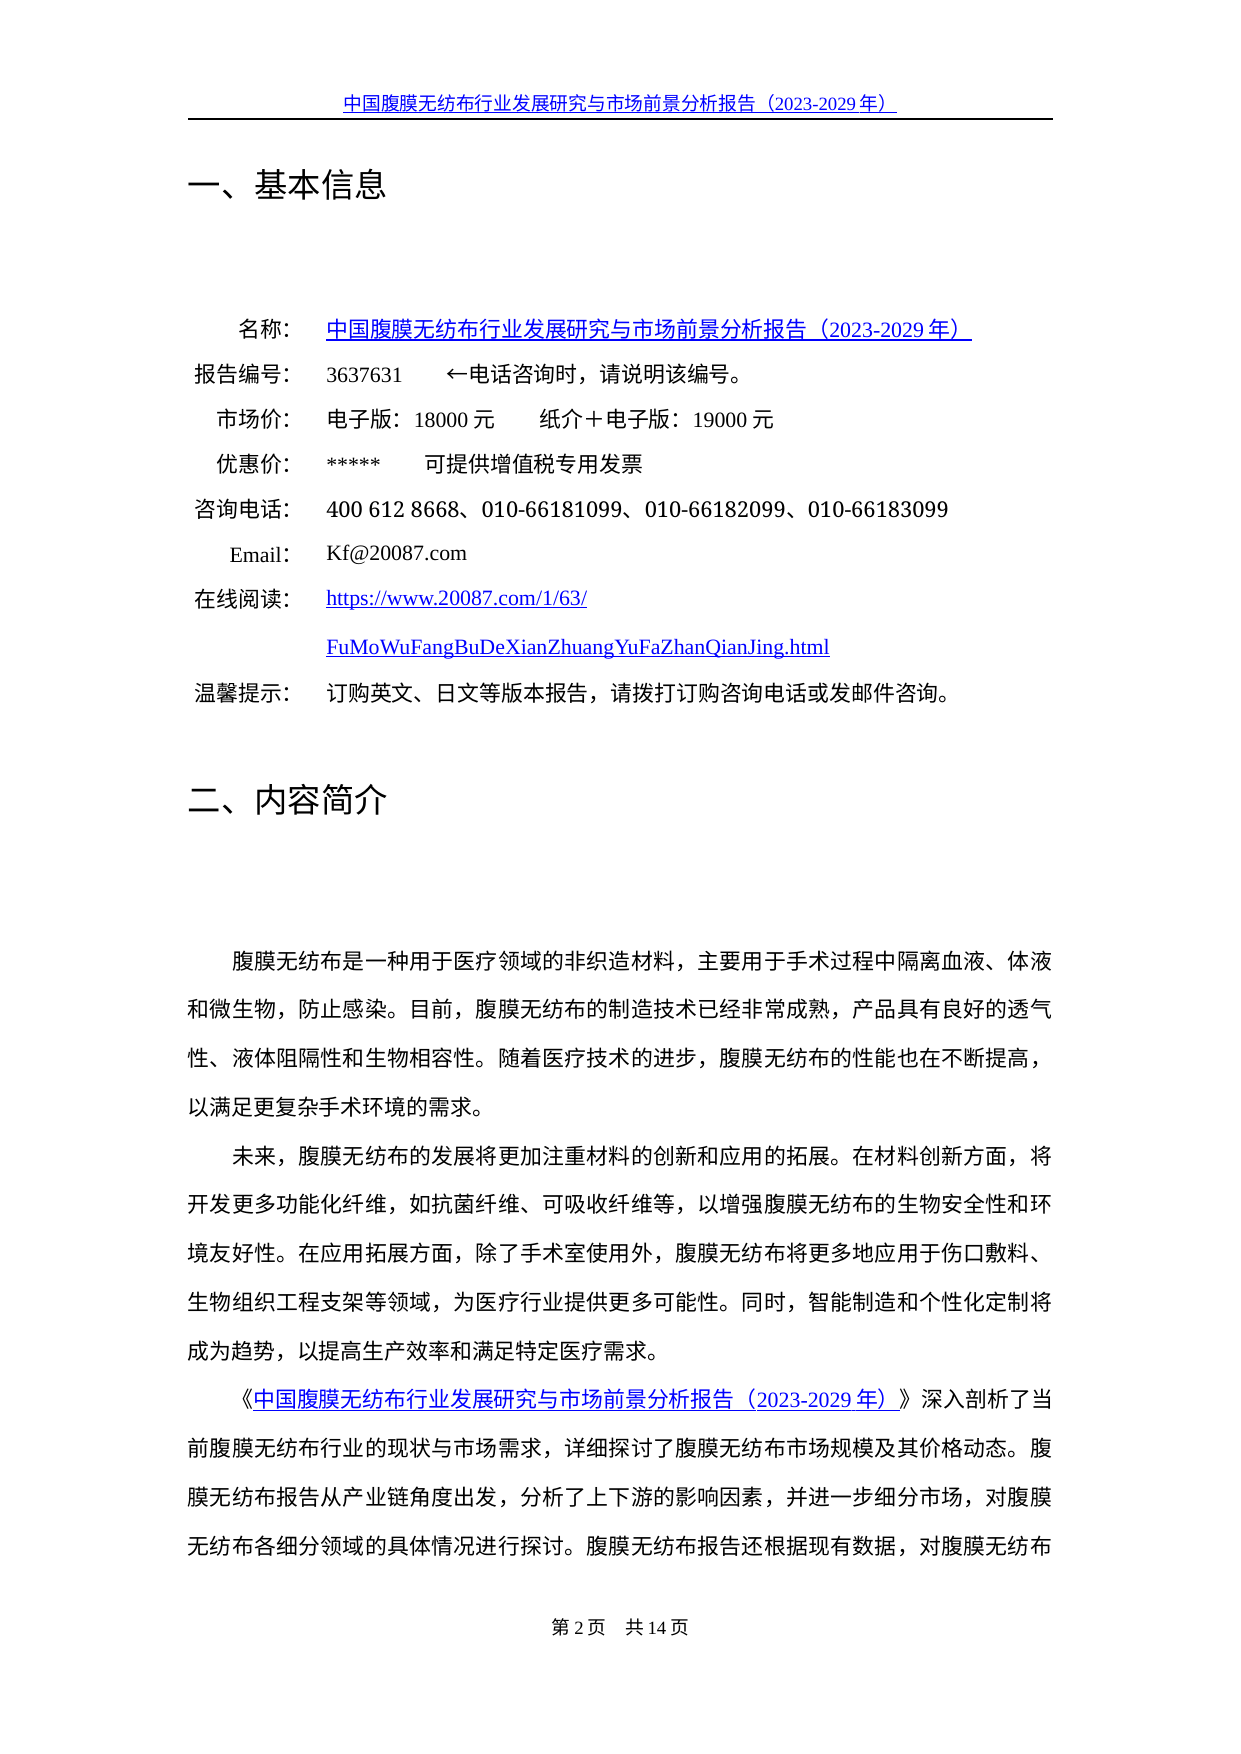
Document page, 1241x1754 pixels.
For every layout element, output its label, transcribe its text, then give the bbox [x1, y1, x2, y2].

table_header 中国腹膜无纺布行业发展研究与市场前景分析报告（2023-2029年） [315, 312, 1073, 357]
table_cell [315, 582, 1073, 675]
table_cell 电子版：18000 元 纸介＋电子版：19000 元 [315, 402, 1073, 447]
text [187, 943, 1053, 1561]
table_cell 订购英文、日文等版本报告，请拨打订购咨询电话或发邮件咨询。 [315, 675, 1073, 720]
table_cell ***** 可提供增值税专用发票 [315, 447, 1073, 492]
table_cell 市场价： [167, 402, 315, 447]
table_cell 报告编号： [167, 357, 315, 402]
title 二、内容简介 [187, 766, 1053, 831]
table_cell 3637631 ←电话咨询时，请说明该编号。 [315, 357, 1073, 402]
table_header 名称： [167, 312, 315, 357]
table_cell 咨询电话： [167, 492, 315, 537]
table_cell 优惠价： [167, 447, 315, 492]
table_cell Kf@20087.com [315, 537, 1073, 582]
table_cell 在线阅读： [167, 582, 315, 675]
table_cell 温馨提示： [167, 675, 315, 720]
title 一、基本信息 [187, 150, 1053, 215]
table_cell 400 612 8668、010-66181099、010-66182099、010-66183099 [315, 492, 1073, 537]
table_cell Email： [167, 537, 315, 582]
